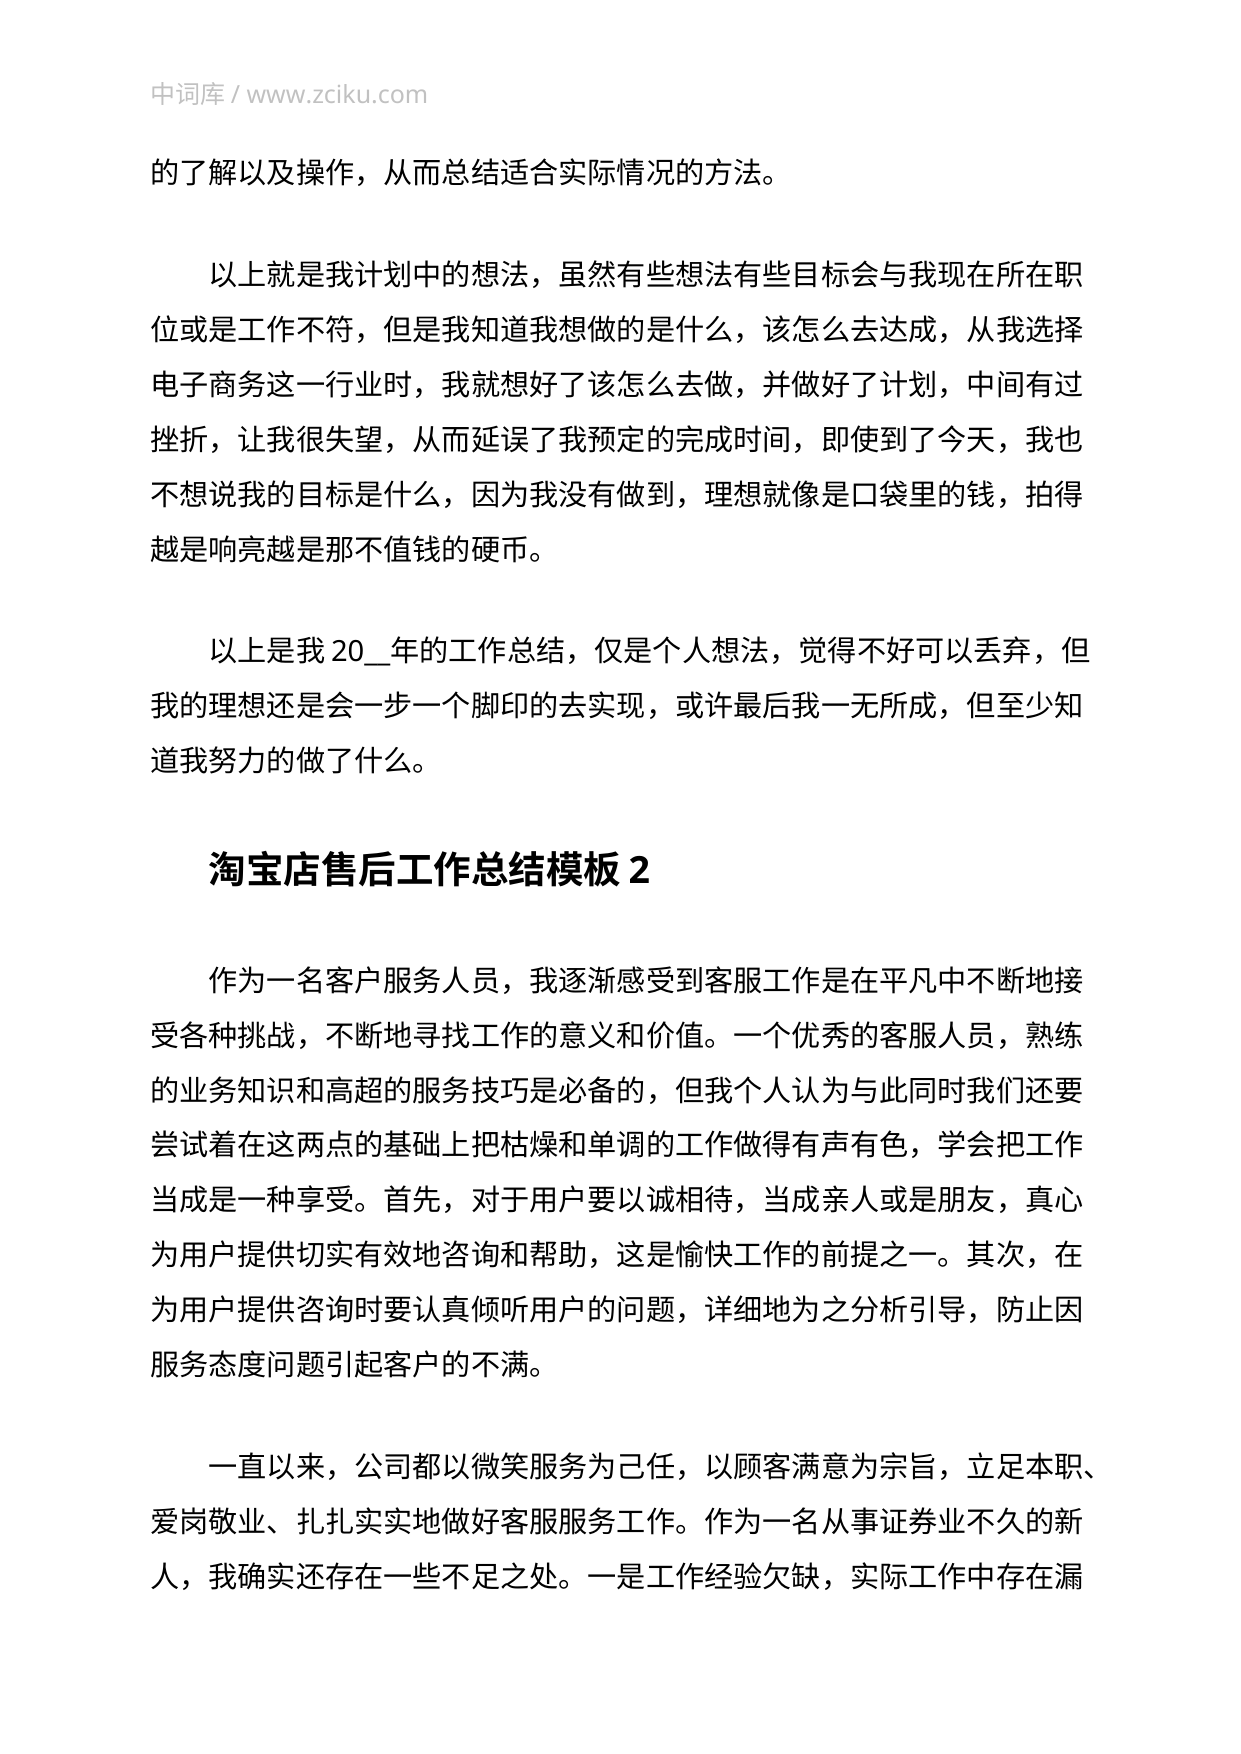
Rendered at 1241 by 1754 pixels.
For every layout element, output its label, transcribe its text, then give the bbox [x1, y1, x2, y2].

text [150, 1443, 1090, 1595]
text 作为一名客户服务人员，我逐渐感受到客服工作是在平凡中不断地接受各种挑战，不断地寻找工作的意义和价值。一个优秀的客服人员，熟练的业务知识和高超的服务技巧是必备的，但我个人认为与此同时我们还要尝试着在这两点的基础上把枯燥和单调的工作做得有声有色，学会把工作当成是一种享受。首先，对于用户要以诚相待，当成亲人或是朋友，真心为用户提供切实有效地咨询和帮助，这是愉快工作的前提之一。其次，在为用户提供咨询时要认真倾听用户的问题，详细地为之分析引导，防止因服务态度问题引起客户的不满。 [150, 957, 1090, 1384]
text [150, 150, 1090, 192]
text 淘宝店售后工作总结模板2 [150, 840, 1090, 894]
text 以上是我20__年的工作总结，仅是个人想法，觉得不好可以丢弃，但我的理想还是会一步一个脚印的去实现，或许最后我一无所成，但至少知道我努力的做了什么。 [150, 628, 1090, 780]
text 以上就是我计划中的想法，虽然有些想法有些目标会与我现在所在职位或是工作不符，但是我知道我想做的是什么，该怎么去达成，从我选择电子商务这一行业时，我就想好了该怎么去做，并做好了计划，中间有过挫折，让我很失望，从而延误了我预定的完成时间，即使到了今天，我也不想说我的目标是什么，因为我没有做到，理想就像是口袋里的钱，拍得越是响亮越是那不值钱的硬币。 [150, 252, 1090, 568]
